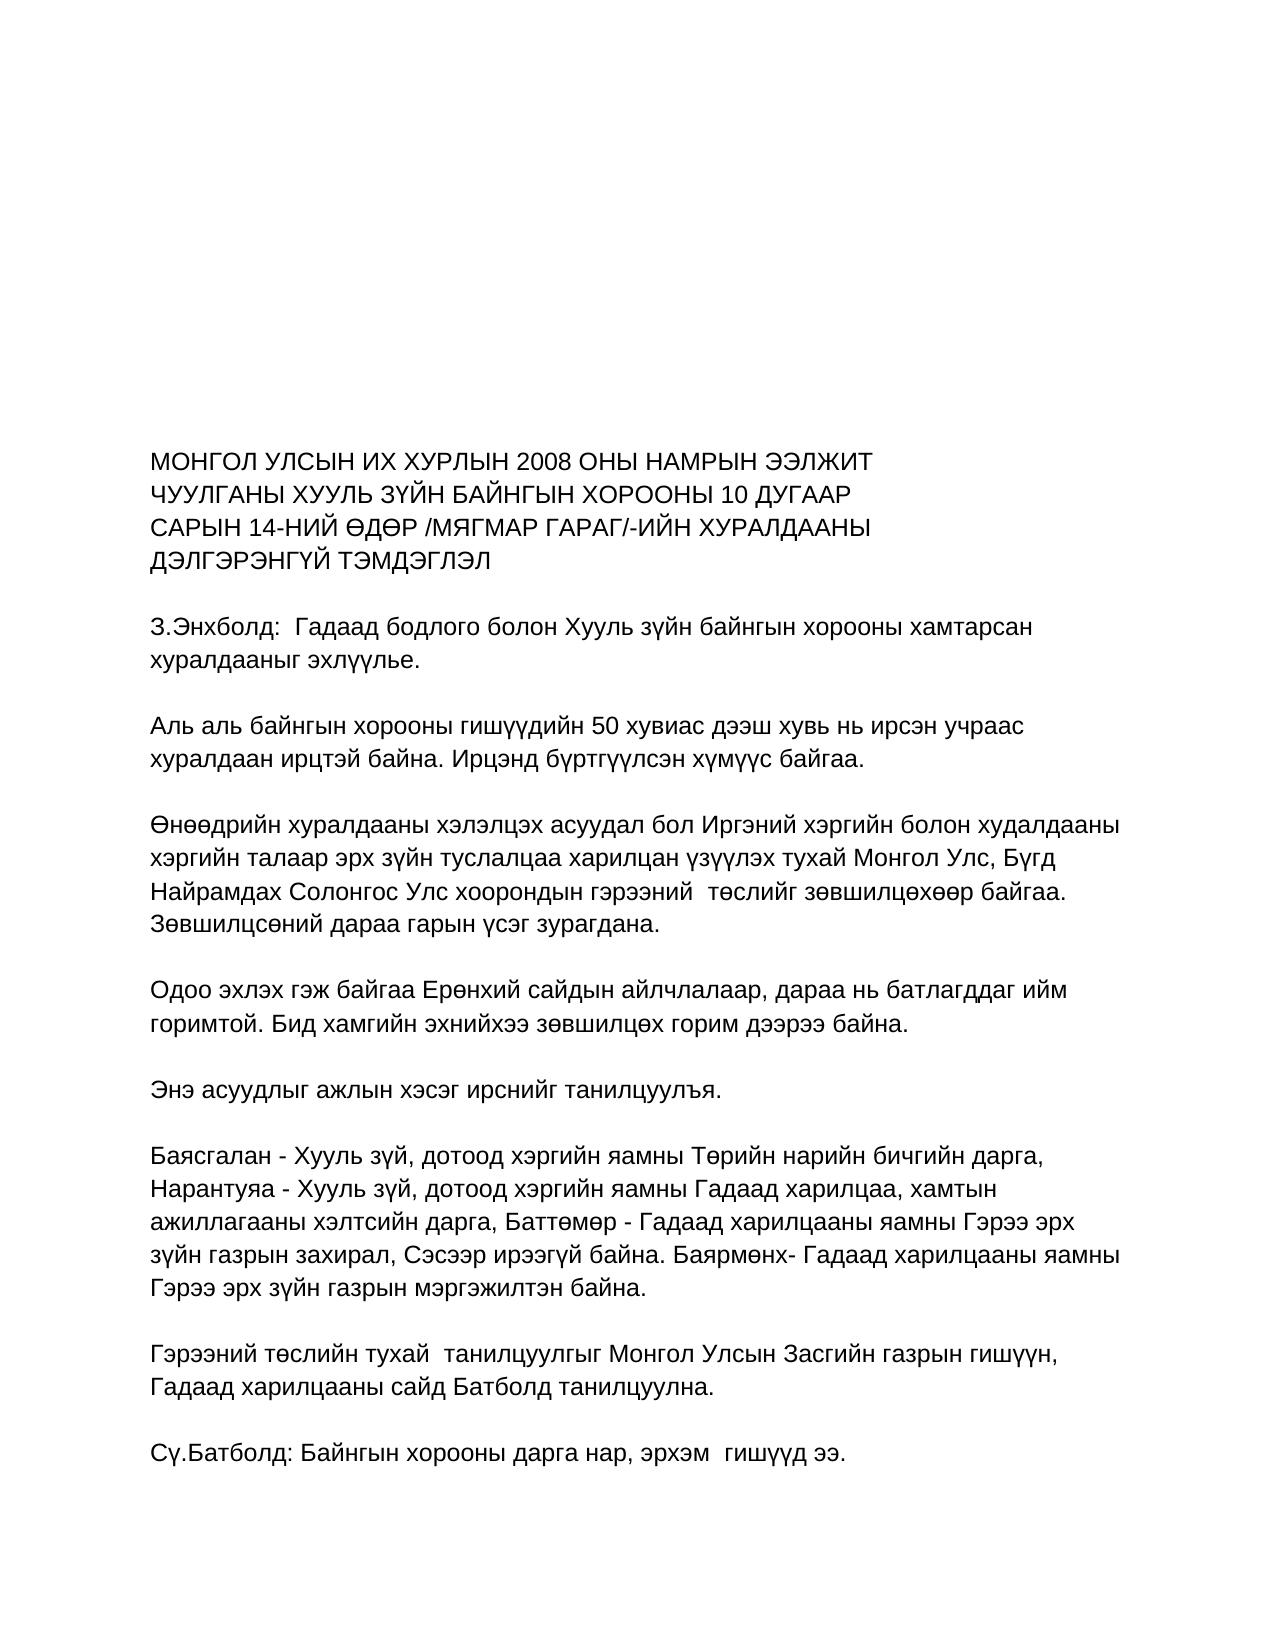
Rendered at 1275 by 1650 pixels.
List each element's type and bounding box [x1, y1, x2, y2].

text [150, 150, 1125, 1499]
